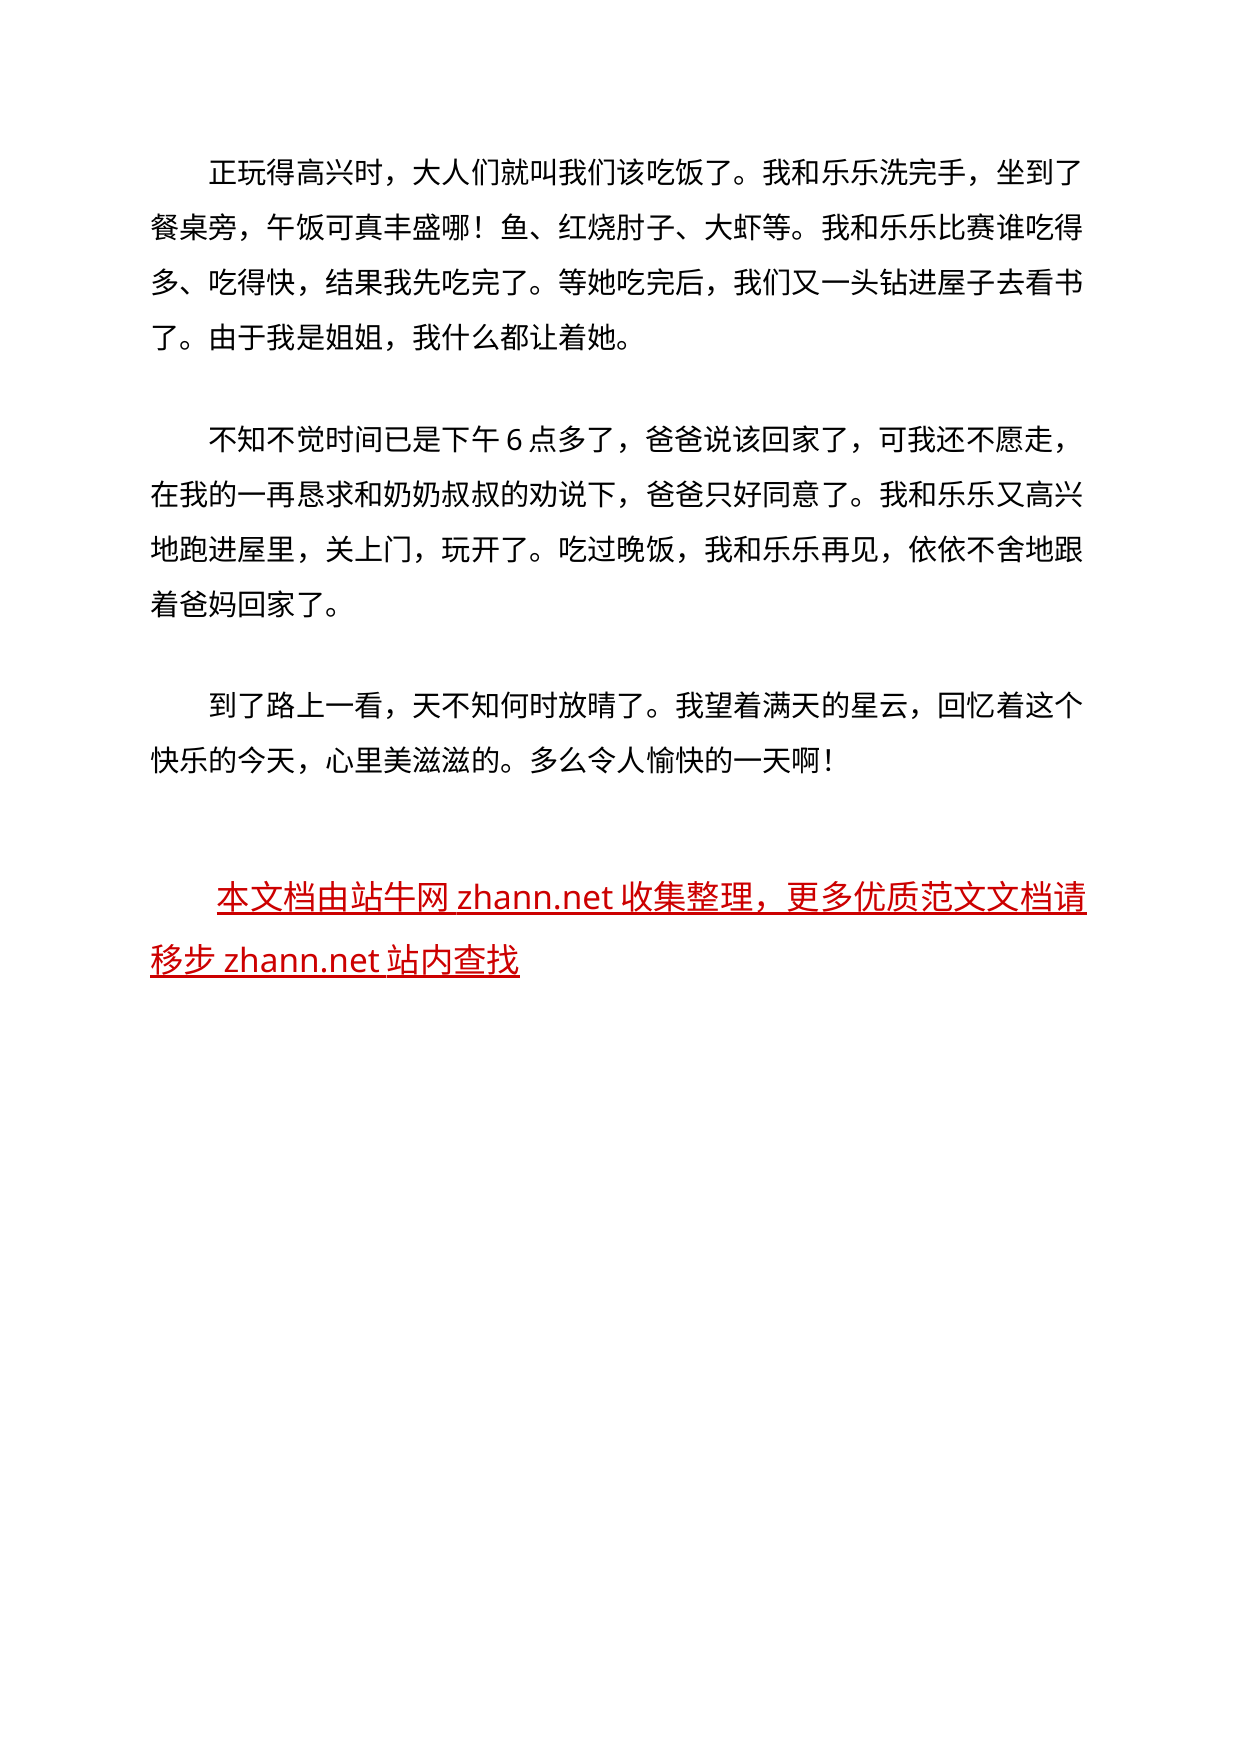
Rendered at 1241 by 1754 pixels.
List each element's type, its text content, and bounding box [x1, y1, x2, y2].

text 不知不觉时间已是下午6点多了，爸爸说该回家了，可我还不愿走，在我的一再恳求和奶奶叔叔的劝说下，爸爸只好同意了。我和乐乐又高兴地跑进屋里，关上门，玩开了。吃过晚饭，我和乐乐再见，依依不舍地跟着爸妈回家了。 [150, 416, 1090, 623]
text 正玩得高兴时，大人们就叫我们该吃饭了。我和乐乐洗完手，坐到了餐桌旁，午饭可真丰盛哪！鱼、红烧肘子、大虾等。我和乐乐比赛谁吃得多、吃得快，结果我先吃完了。等她吃完后，我们又一头钻进屋子去看书了。由于我是姐姐，我什么都让着她。 [150, 150, 1090, 357]
text 本文档由站牛网zhann.net收集整理，更多优质范文文档请移步zhann.net站内查找 [150, 871, 1090, 982]
text 到了路上一看，天不知何时放晴了。我望着满天的星云，回忆着这个快乐的今天，心里美滋滋的。多么令人愉快的一天啊！ [150, 683, 1090, 780]
